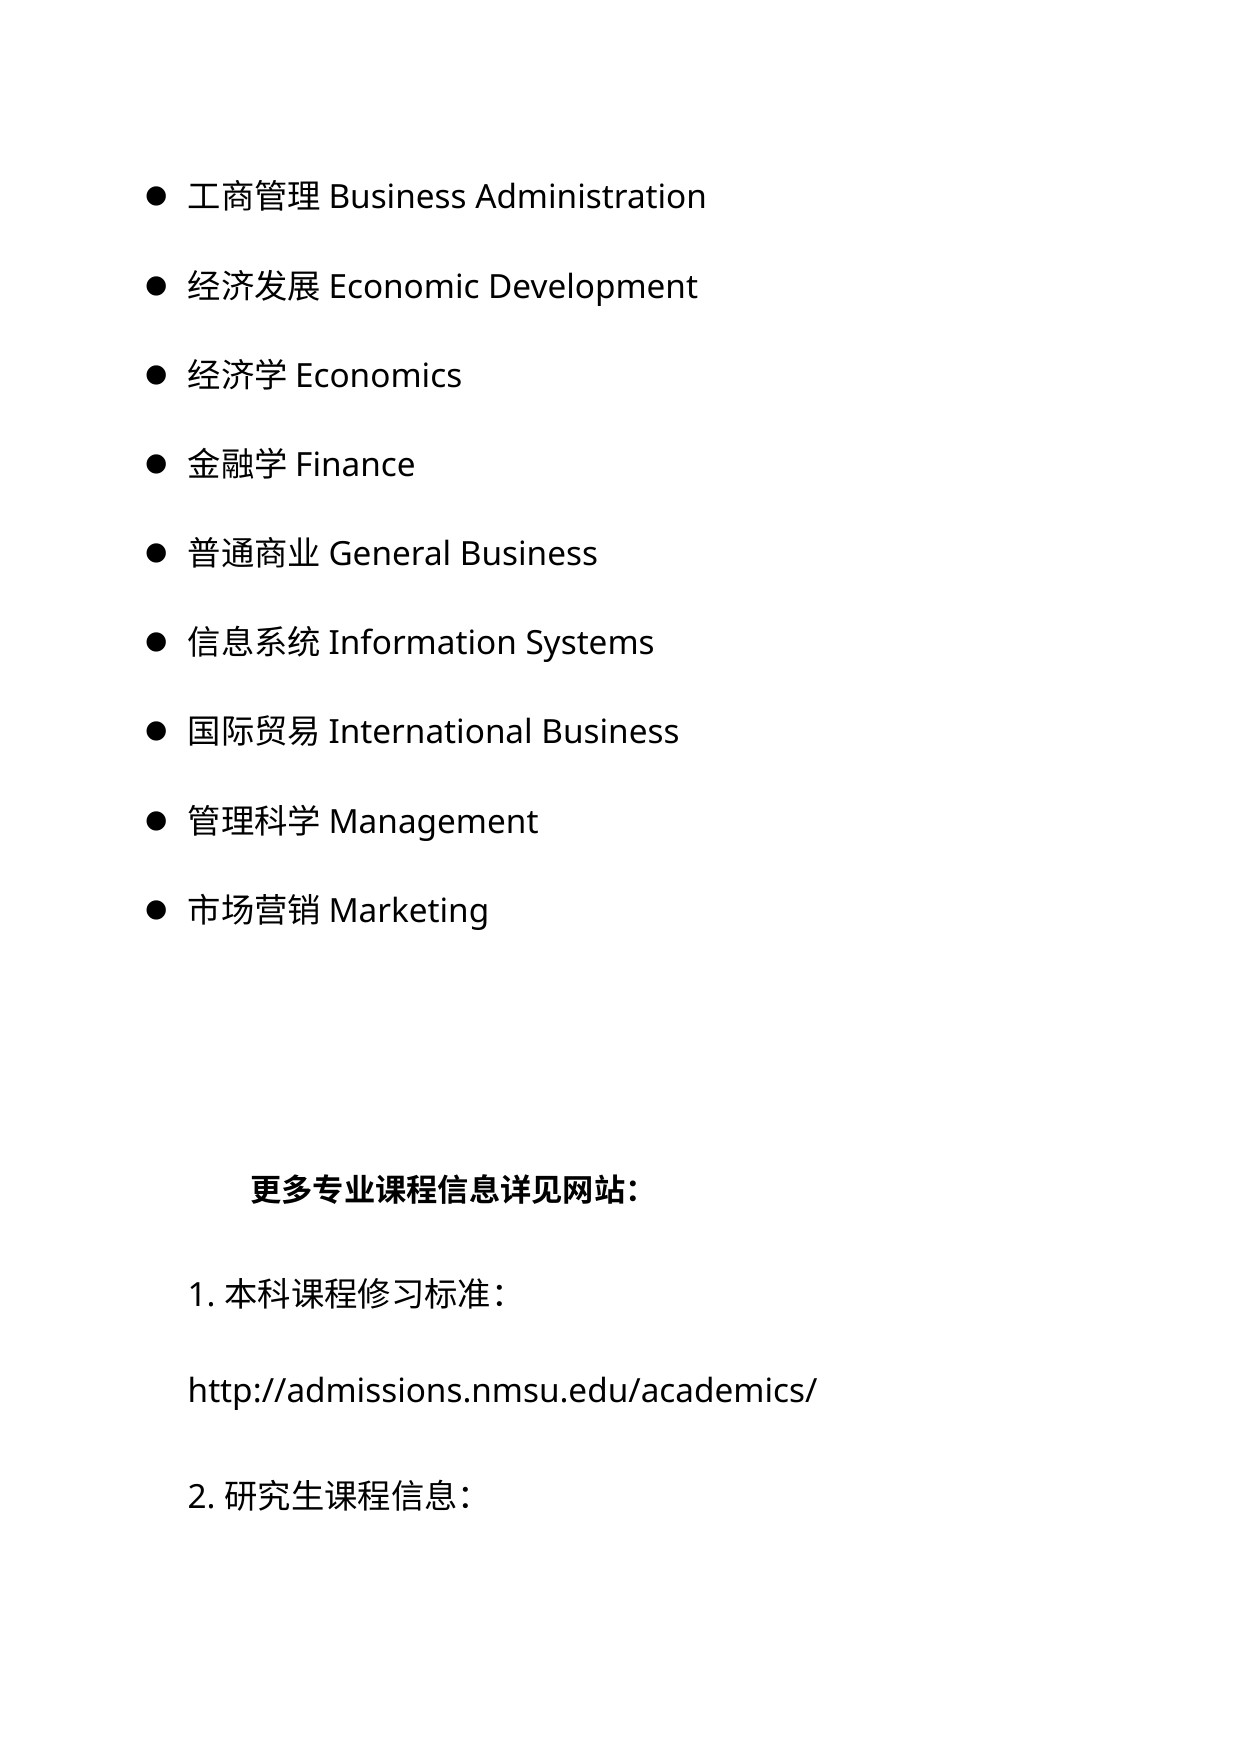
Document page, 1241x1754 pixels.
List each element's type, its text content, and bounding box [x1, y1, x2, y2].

list 工商管理 Business Administration [144, 162, 1053, 227]
list 市场营销 Marketing [144, 875, 1053, 940]
list 经济学 Economics [144, 340, 1053, 405]
list 国际贸易 International Business [144, 697, 1053, 762]
list 金融学 Finance [144, 429, 1053, 494]
list 经济发展 Economic Development [144, 251, 1053, 316]
list 本科课程修习标准： http://admissions.nmsu.edu/academics/ [187, 1259, 1053, 1422]
list 管理科学 Management [144, 786, 1053, 851]
list 研究生课程信息： [187, 1461, 1053, 1526]
list 普通商业 General Business [144, 519, 1053, 584]
text 更多专业课程信息详见网站： [187, 1155, 1053, 1220]
list 信息系统 Information Systems [144, 608, 1053, 673]
